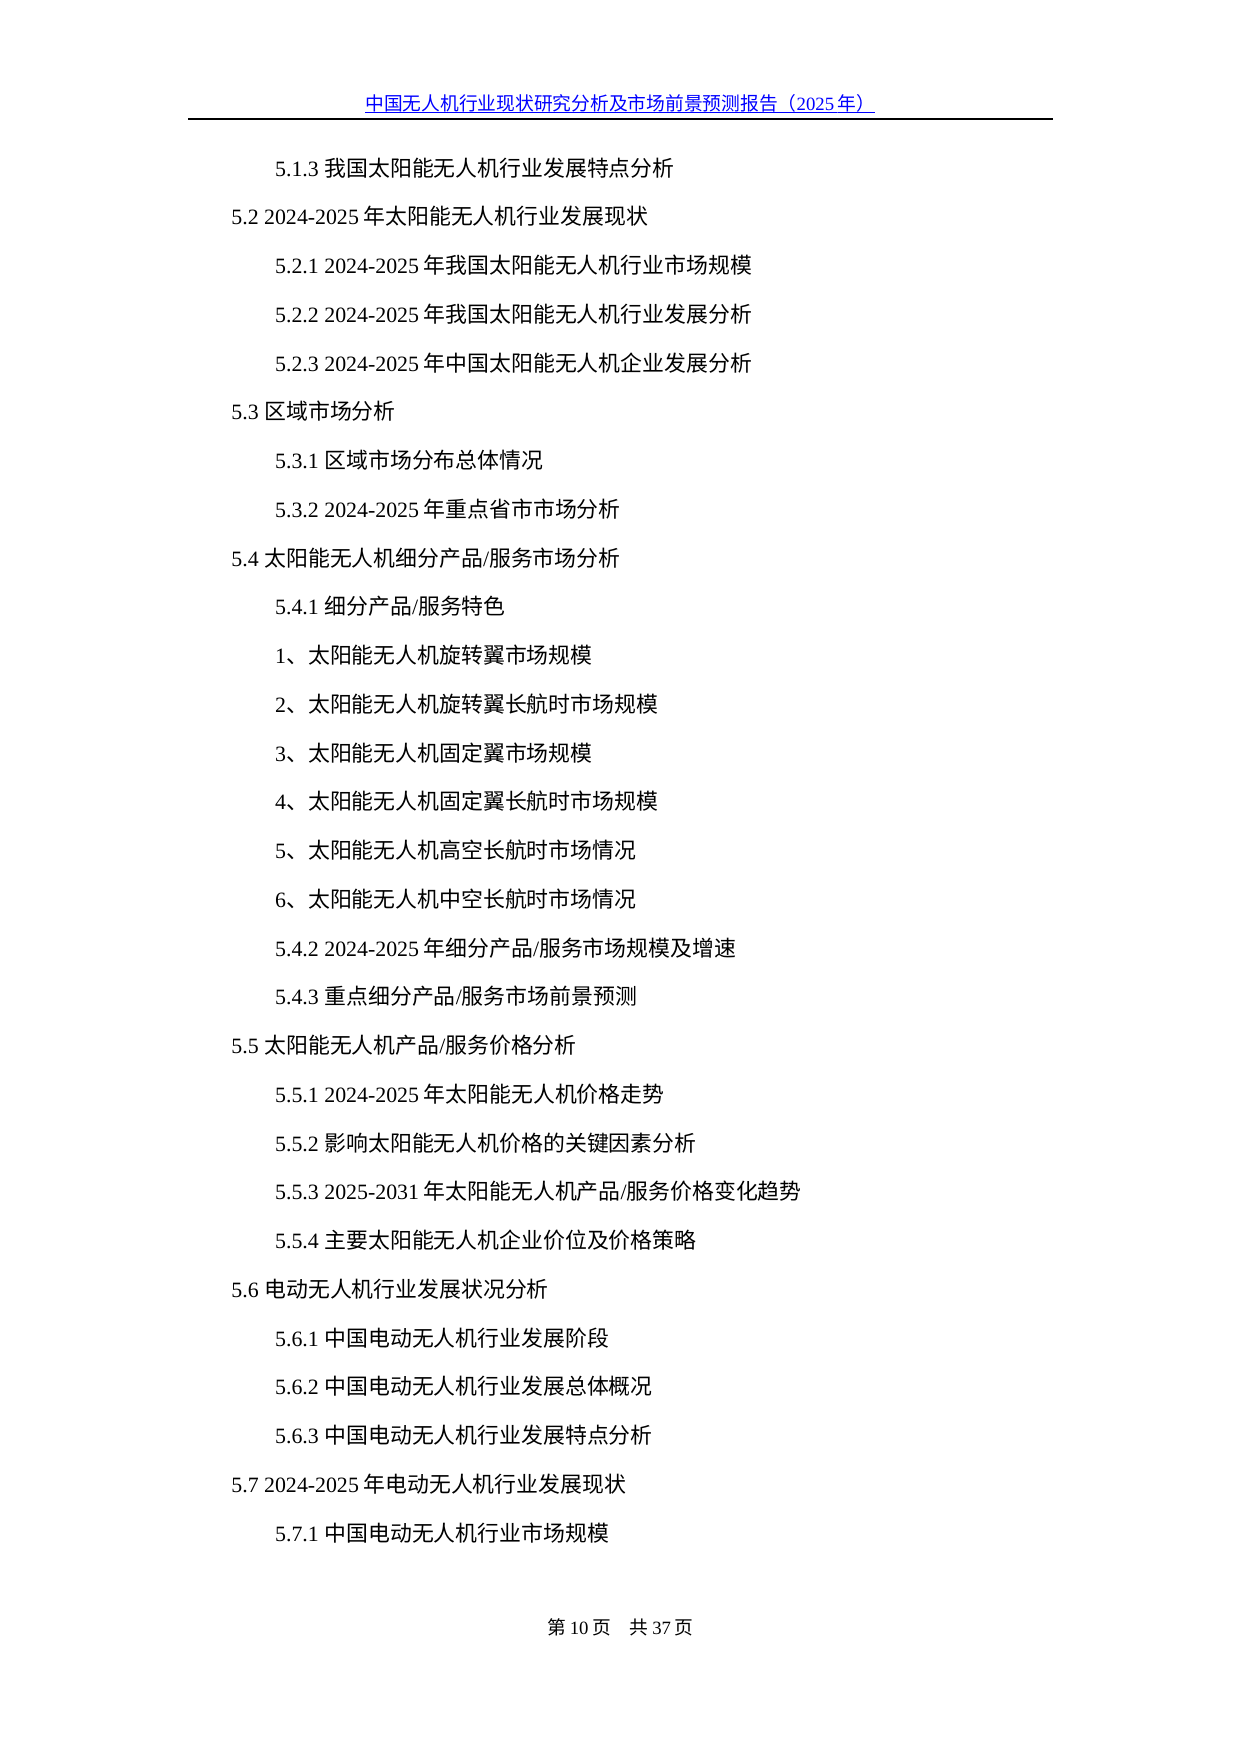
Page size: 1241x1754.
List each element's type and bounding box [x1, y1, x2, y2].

text [187, 150, 1053, 1548]
